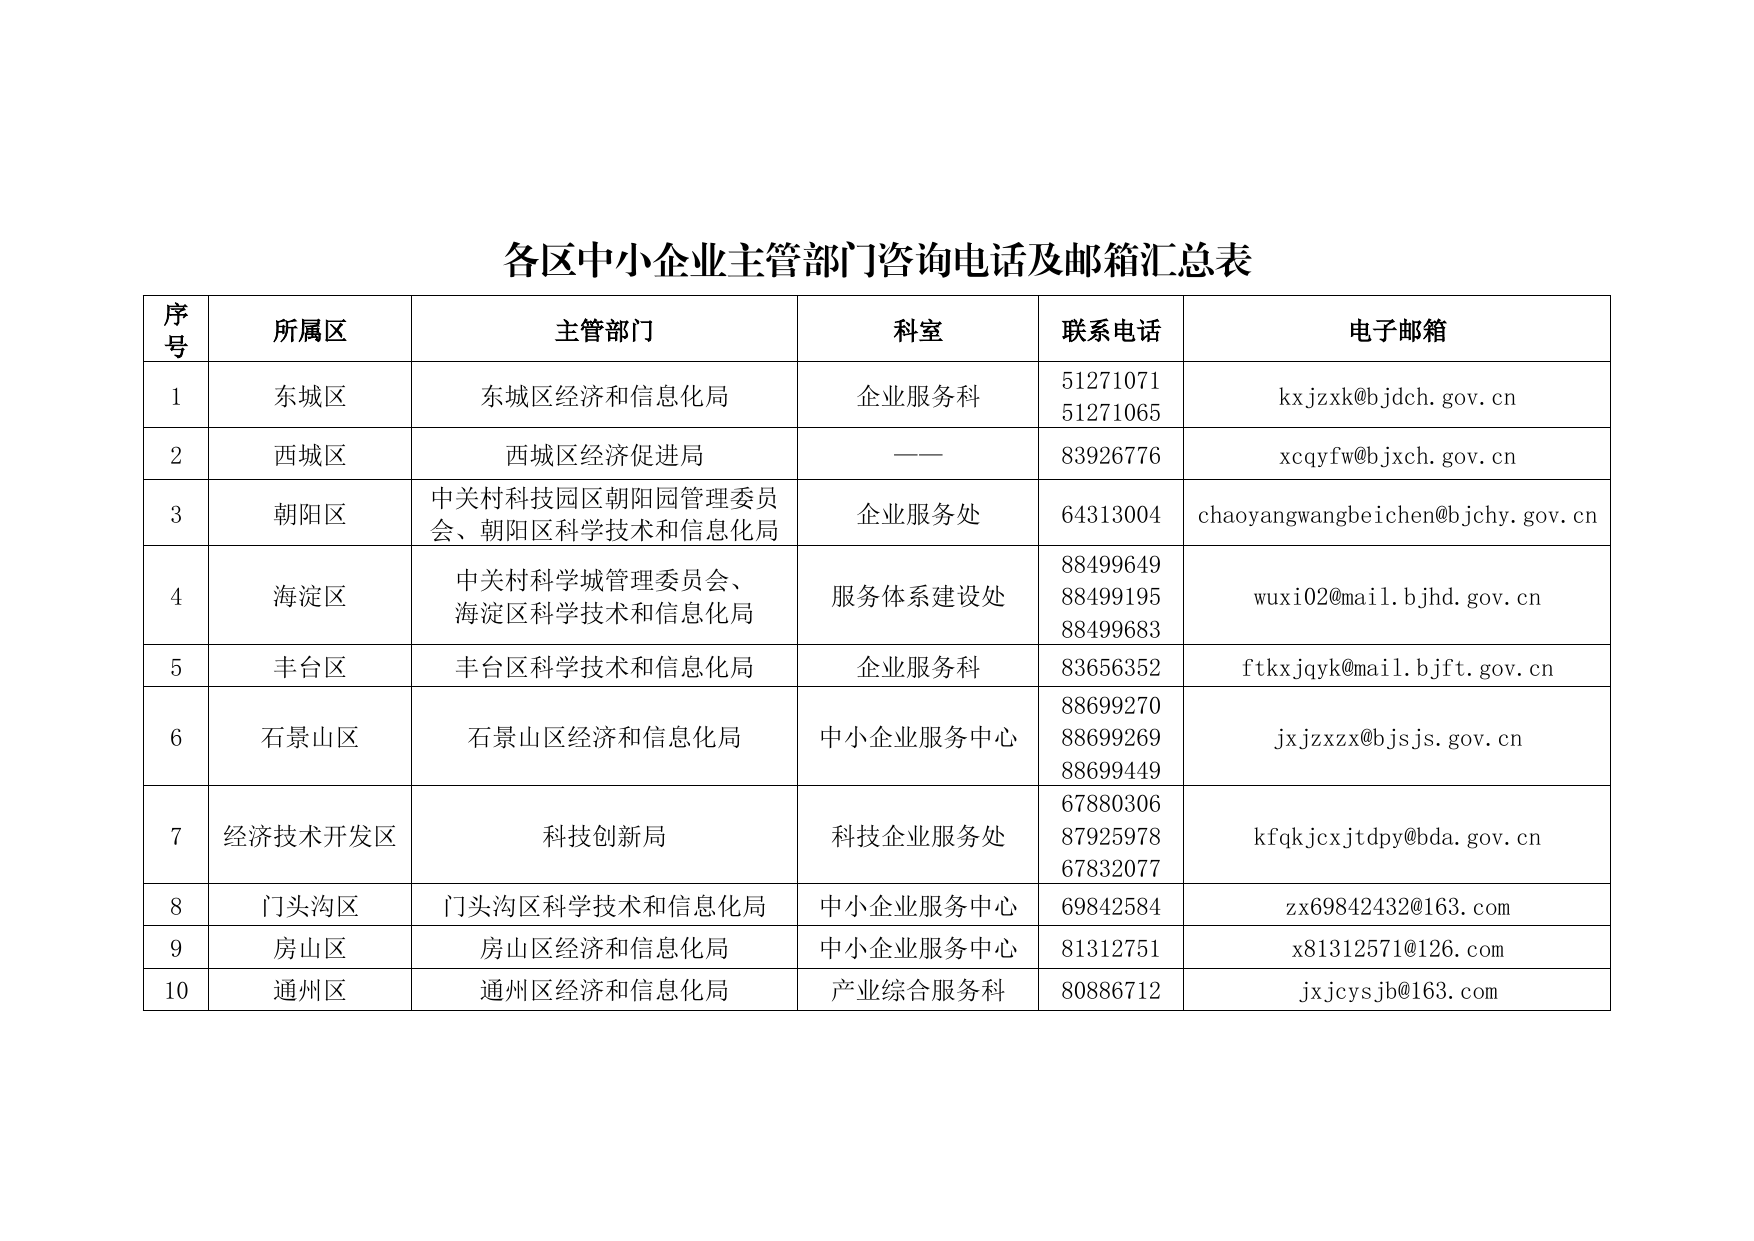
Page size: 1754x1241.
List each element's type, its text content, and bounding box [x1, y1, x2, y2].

table_cell 83656352 [1039, 645, 1183, 686]
table_cell 1 [144, 362, 208, 427]
table_cell 6 [144, 687, 208, 784]
table_cell 科技创新局 [412, 786, 797, 883]
table_header 主管部门 [412, 296, 797, 361]
table_cell 8 [144, 884, 208, 925]
table_header 所属区 [209, 296, 411, 361]
text 各区中小企业主管部门咨询电话及邮箱汇总表 [150, 230, 1604, 295]
table_cell kfqkjcxjtdpy@bda.gov.cn [1184, 786, 1610, 883]
table_cell 中关村科学城管理委员会、 海淀区科学技术和信息化局 [412, 546, 797, 644]
table_cell 81312751 [1039, 926, 1183, 967]
table_cell —— [798, 428, 1038, 479]
table_cell jxjzxzx@bjsjs.gov.cn [1184, 687, 1610, 784]
table_cell 海淀区 [209, 546, 411, 644]
table_cell 通州区经济和信息化局 [412, 969, 797, 1010]
table_cell 9 [144, 926, 208, 967]
table_cell 朝阳区 [209, 480, 411, 545]
table_cell 西城区 [209, 428, 411, 479]
table_cell chaoyangwangbeichen@bjchy.gov.cn [1184, 480, 1610, 545]
table_cell 10 [144, 969, 208, 1010]
table_cell zx69842432@163.com [1184, 884, 1610, 925]
table_cell 企业服务处 [798, 480, 1038, 545]
table_cell 西城区经济促进局 [412, 428, 797, 479]
table_cell 7 [144, 786, 208, 883]
table_cell 中关村科技园区朝阳园管理委员会、朝阳区科学技术和信息化局 [412, 480, 797, 545]
table_cell 产业综合服务科 [798, 969, 1038, 1010]
table_cell 67880306 87925978 67832077 [1039, 786, 1183, 883]
table_header 联系电话 [1039, 296, 1183, 361]
table_header 电子邮箱 [1184, 296, 1610, 361]
table_cell 51271071 51271065 [1039, 362, 1183, 427]
table_cell 石景山区经济和信息化局 [412, 687, 797, 784]
table_cell 中小企业服务中心 [798, 884, 1038, 925]
table_cell 服务体系建设处 [798, 546, 1038, 644]
table_header 科室 [798, 296, 1038, 361]
table_cell xcqyfw@bjxch.gov.cn [1184, 428, 1610, 479]
table_cell wuxi02@mail.bjhd.gov.cn [1184, 546, 1610, 644]
table_cell 门头沟区 [209, 884, 411, 925]
table_cell 通州区 [209, 969, 411, 1010]
table_cell 东城区 [209, 362, 411, 427]
table_cell jxjcysjb@163.com [1184, 969, 1610, 1010]
table_cell 3 [144, 480, 208, 545]
table_cell 石景山区 [209, 687, 411, 784]
table_cell 83926776 [1039, 428, 1183, 479]
table_cell 5 [144, 645, 208, 686]
table_cell 房山区经济和信息化局 [412, 926, 797, 967]
table_cell x81312571@126.com [1184, 926, 1610, 967]
table_cell 69842584 [1039, 884, 1183, 925]
table_cell 企业服务科 [798, 362, 1038, 427]
table_cell 中小企业服务中心 [798, 926, 1038, 967]
table_cell 东城区经济和信息化局 [412, 362, 797, 427]
table_cell 丰台区科学技术和信息化局 [412, 645, 797, 686]
table_cell 80886712 [1039, 969, 1183, 1010]
table_cell 门头沟区科学技术和信息化局 [412, 884, 797, 925]
table_cell 4 [144, 546, 208, 644]
table_cell 中小企业服务中心 [798, 687, 1038, 784]
table_cell kxjzxk@bjdch.gov.cn [1184, 362, 1610, 427]
table_cell 丰台区 [209, 645, 411, 686]
table_cell 88499649 88499195 88499683 [1039, 546, 1183, 644]
table_header 序号 [144, 296, 208, 361]
table_cell 科技企业服务处 [798, 786, 1038, 883]
table_cell 企业服务科 [798, 645, 1038, 686]
table_cell 2 [144, 428, 208, 479]
table_cell 经济技术开发区 [209, 786, 411, 883]
table_cell 房山区 [209, 926, 411, 967]
table_cell ftkxjqyk@mail.bjft.gov.cn [1184, 645, 1610, 686]
table_cell 64313004 [1039, 480, 1183, 545]
table_cell 88699270 88699269 88699449 [1039, 687, 1183, 784]
